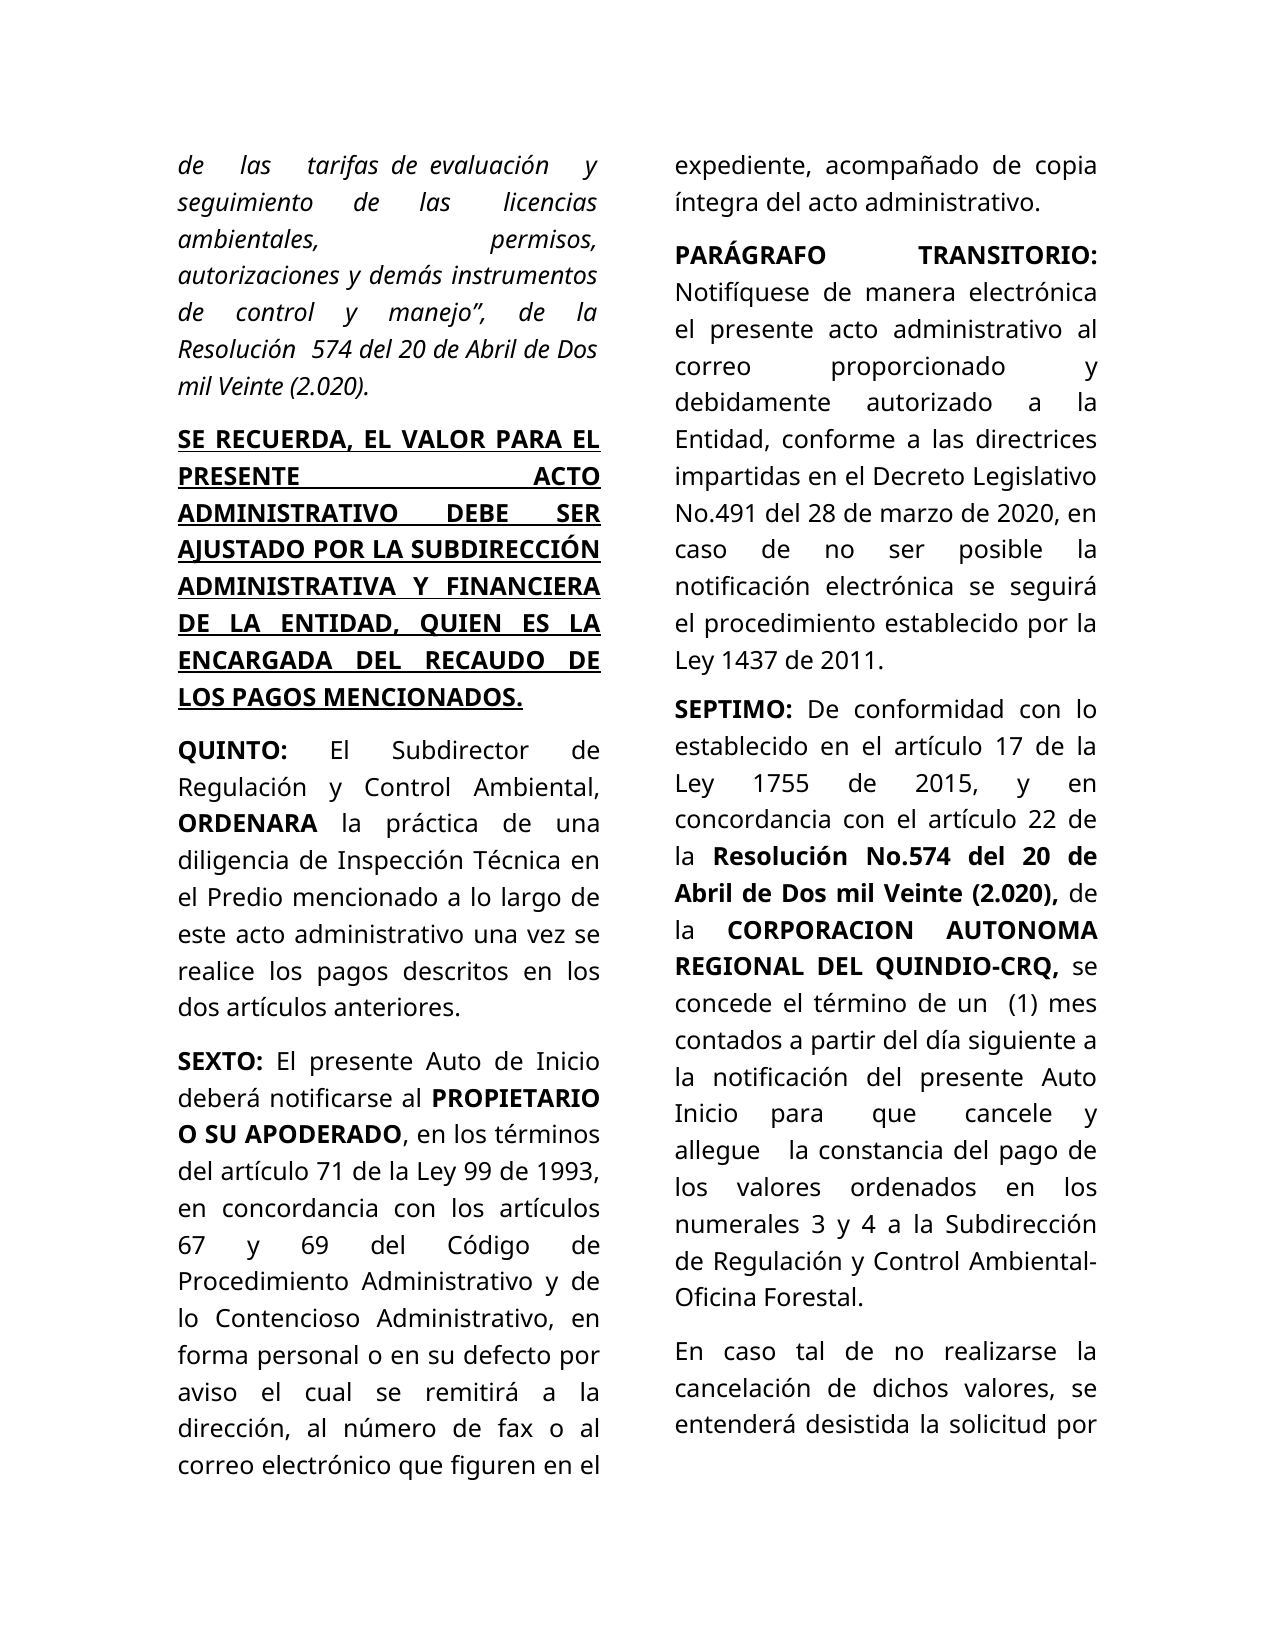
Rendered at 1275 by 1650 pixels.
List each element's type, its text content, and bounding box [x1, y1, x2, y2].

text SE RECUERDA, EL VALOR PARA EL PRESENTE ACTO ADMINISTRATIVO DEBE SER AJUSTADO POR LA SUBDIRECCIÓN ADMINISTRATIVA Y FINANCIERA DE LA ENTIDAD, QUIEN ES LA ENCARGADA DEL RECAUDO DE LOS PAGOS MENCIONADOS. [177, 488, 601, 524]
text SE RECUERDA, EL VALOR PARA EL PRESENTE ACTO ADMINISTRATIVO DEBE SER AJUSTADO POR LA SUBDIRECCIÓN ADMINISTRATIVA Y FINANCIERA DE LA ENTIDAD, QUIEN ES LA ENCARGADA DEL RECAUDO DE LOS PAGOS MENCIONADOS. [177, 422, 601, 451]
text QUINTO: El Subdirector de Regulación y Control Ambiental, ORDENARA la práctica de una diligencia de Inspección Técnica en el Predio mencionado a lo largo de este acto administrativo una vez se realice los pagos descritos en los dos artículos anteriores. [177, 733, 601, 1024]
text SE RECUERDA, EL VALOR PARA EL PRESENTE ACTO ADMINISTRATIVO DEBE SER AJUSTADO POR LA SUBDIRECCIÓN ADMINISTRATIVA Y FINANCIERA DE LA ENTIDAD, QUIEN ES LA ENCARGADA DEL RECAUDO DE LOS PAGOS MENCIONADOS. [177, 635, 601, 671]
text SEXTO: El presente Auto de Inicio deberá notificarse al PROPIETARIO O SU APODERADO, en los términos del artículo 71 de la Ley 99 de 1993, en concordancia con los artículos 67 y 69 del Código de Procedimiento Administrativo y de lo Contencioso Administrativo, en forma personal o en su defecto por aviso el cual se remitirá a la dirección, al número de fax o al correo electrónico que figuren en el expediente, acompañado de copia íntegra del acto administrativo. [177, 1043, 601, 1482]
text PARÁGRAFO TRANSITORIO: Notifíquese de manera electrónica el presente acto administrativo al correo proporcionado y debidamente autorizado a la Entidad, conforme a las directrices impartidas en el Decreto Legislativo No.491 del 28 de marzo de 2020, en caso de no ser posible la notificación electrónica se seguirá el procedimiento establecido por la Ley 1437 de 2011. [674, 238, 1098, 676]
text SE RECUERDA, EL VALOR PARA EL PRESENTE ACTO ADMINISTRATIVO DEBE SER AJUSTADO POR LA SUBDIRECCIÓN ADMINISTRATIVA Y FINANCIERA DE LA ENTIDAD, QUIEN ES LA ENCARGADA DEL RECAUDO DE LOS PAGOS MENCIONADOS. [177, 452, 601, 487]
text SEPTIMO: De conformidad con lo establecido en el artículo 17 de la Ley 1755 de 2015, y en concordancia con el artículo 22 de la Resolución No.574 del 20 de Abril de Dos mil Veinte (2.020), de la CORPORACION AUTONOMA REGIONAL DEL QUINDIO-CRQ, se concede el término de un (1) mes contados a partir del día siguiente a la notificación del presente Auto Inicio para que cancele y allegue la constancia del pago de los valores ordenados en los numerales 3 y 4 a la Subdirección de Regulación y Control Ambiental-Oficina Forestal. [674, 692, 1098, 1314]
text SE RECUERDA, EL VALOR PARA EL PRESENTE ACTO ADMINISTRATIVO DEBE SER AJUSTADO POR LA SUBDIRECCIÓN ADMINISTRATIVA Y FINANCIERA DE LA ENTIDAD, QUIEN ES LA ENCARGADA DEL RECAUDO DE LOS PAGOS MENCIONADOS. [177, 672, 601, 713]
text SE RECUERDA, EL VALOR PARA EL PRESENTE ACTO ADMINISTRATIVO DEBE SER AJUSTADO POR LA SUBDIRECCIÓN ADMINISTRATIVA Y FINANCIERA DE LA ENTIDAD, QUIEN ES LA ENCARGADA DEL RECAUDO DE LOS PAGOS MENCIONADOS. [177, 525, 601, 561]
text SEXTO: El presente Auto de Inicio deberá notificarse al PROPIETARIO O SU APODERADO, en los términos del artículo 71 de la Ley 99 de 1993, en concordancia con los artículos 67 y 69 del Código de Procedimiento Administrativo y de lo Contencioso Administrativo, en forma personal o en su defecto por aviso el cual se remitirá a la dirección, al número de fax o al correo electrónico que figuren en el expediente, acompañado de copia íntegra del acto administrativo. [674, 148, 1098, 218]
text SE RECUERDA, EL VALOR PARA EL PRESENTE ACTO ADMINISTRATIVO DEBE SER AJUSTADO POR LA SUBDIRECCIÓN ADMINISTRATIVA Y FINANCIERA DE LA ENTIDAD, QUIEN ES LA ENCARGADA DEL RECAUDO DE LOS PAGOS MENCIONADOS. [177, 599, 601, 634]
text SE RECUERDA, EL VALOR PARA EL PRESENTE ACTO ADMINISTRATIVO DEBE SER AJUSTADO POR LA SUBDIRECCIÓN ADMINISTRATIVA Y FINANCIERA DE LA ENTIDAD, QUIEN ES LA ENCARGADA DEL RECAUDO DE LOS PAGOS MENCIONADOS. [177, 562, 601, 598]
